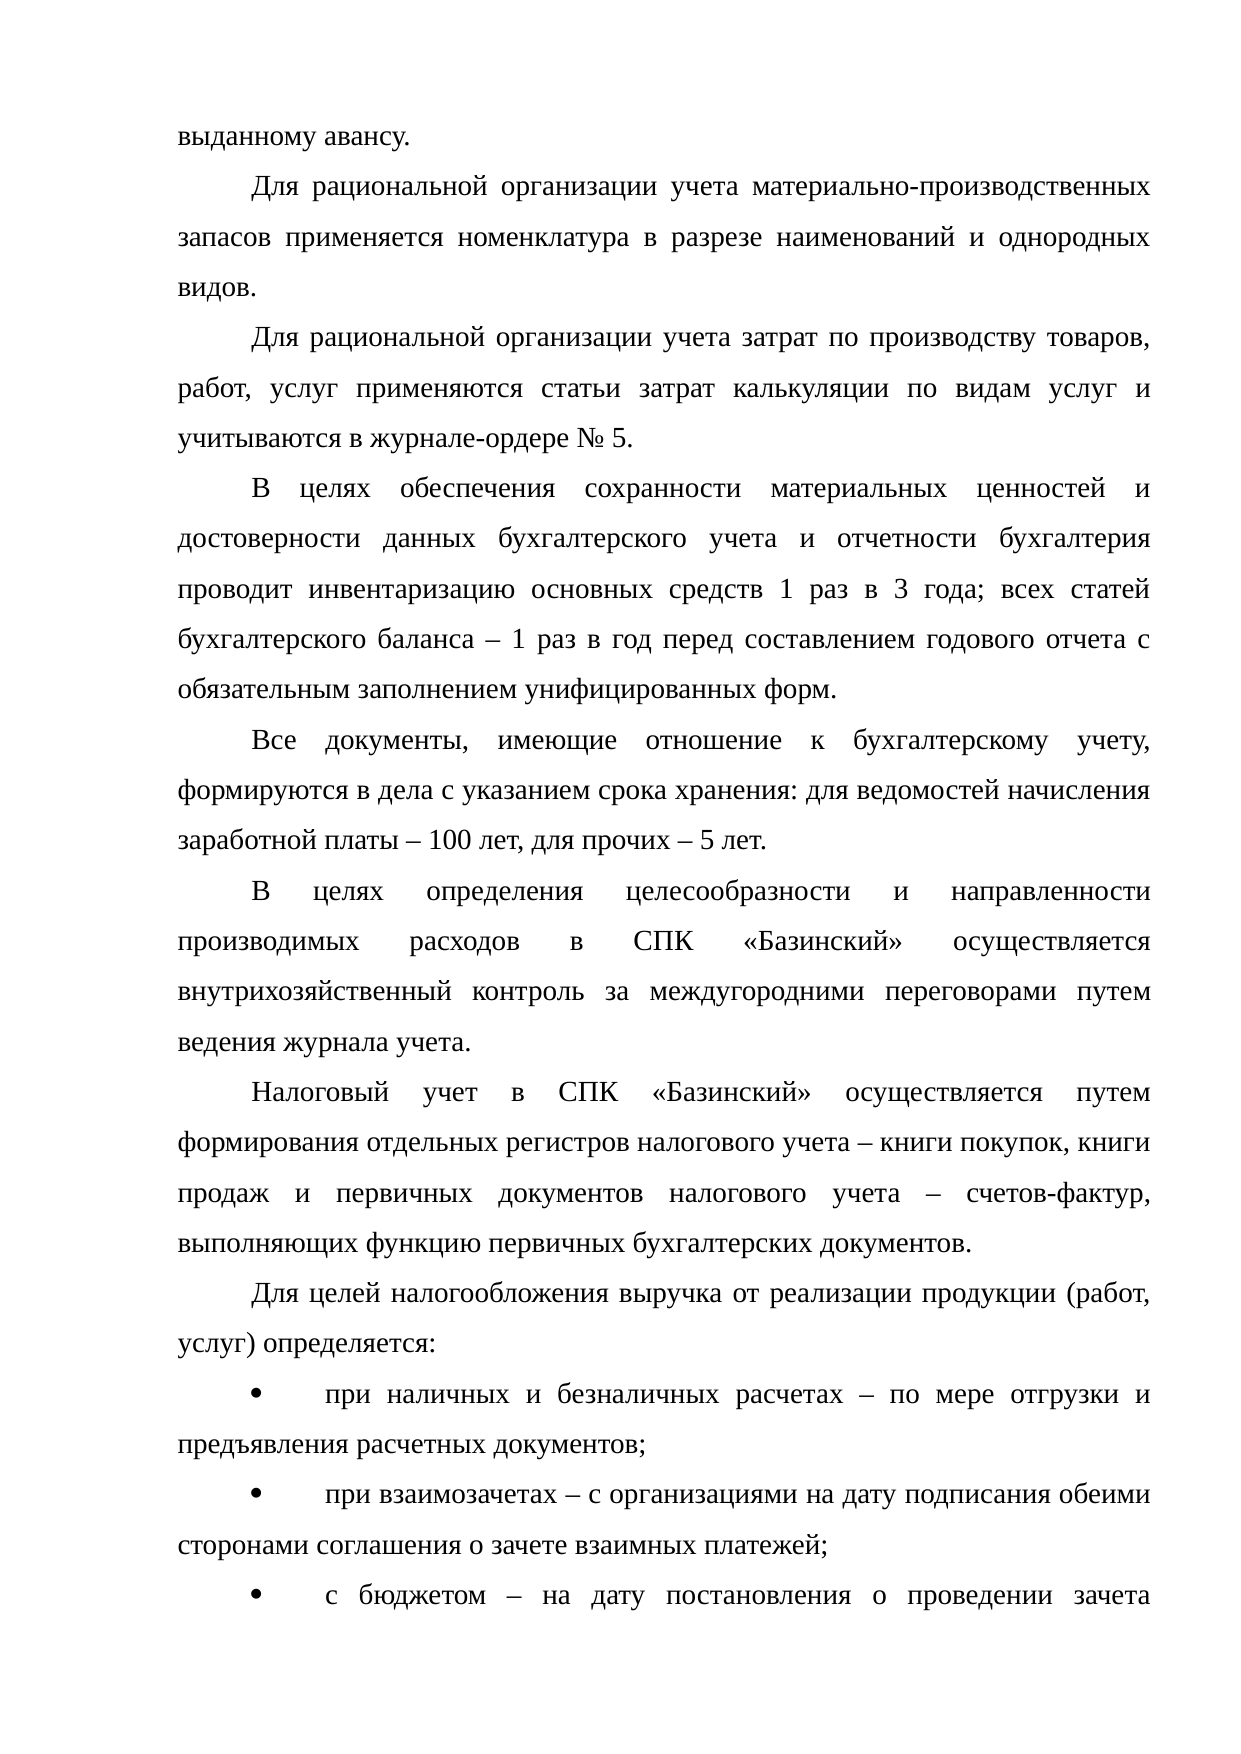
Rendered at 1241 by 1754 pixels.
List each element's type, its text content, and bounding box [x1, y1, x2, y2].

text Для рациональной организации учета материально-производственных запасов применяется номенклатура в разрезе наименований и однородных видов. [177, 168, 1152, 303]
text Для рациональной организации учета затрат по производству товаров, работ, услуг применяются статьи затрат калькуляции по видам услуг и учитываются в журнале-ордере № 5. [177, 319, 1152, 453]
text В целях определения целесообразности и направленности производимых расходов в СПК «Базинский» осуществляется внутрихозяйственный контроль за междугородними переговорами путем ведения журнала учета. [177, 873, 1152, 1057]
text Налоговый учет в СПК «Базинский» осуществляется путем формирования отдельных регистров налогового учета – книги покупок, книги продаж и первичных документов налогового учета – счетов-фактур, выполняющих функцию первичных бухгалтерских документов. [177, 1074, 1152, 1258]
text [177, 118, 1152, 152]
text В целях обеспечения сохранности материальных ценностей и достоверности данных бухгалтерского учета и отчетности бухгалтерия проводит инвентаризацию основных средств 1 раз в 3 года; всех статей бухгалтерского баланса – 1 раз в год перед составлением годового отчета с обязательным заполнением унифицированных форм. [177, 470, 1152, 705]
text Все документы, имеющие отношение к бухгалтерскому учету, формируются в дела с указанием срока хранения: для ведомостей начисления заработной платы – 100 лет, для прочих – 5 лет. [177, 722, 1152, 856]
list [177, 1577, 1152, 1611]
list при взаимозачетах – с организациями на дату подписания обеими сторонами соглашения о зачете взаимных платежей; [177, 1477, 1152, 1561]
list при наличных и безналичных расчетах – по мере отгрузки и предъявления расчетных документов; [177, 1376, 1152, 1460]
text Для целей налогообложения выручка от реализации продукции (работ, услуг) определяется: [177, 1275, 1152, 1359]
